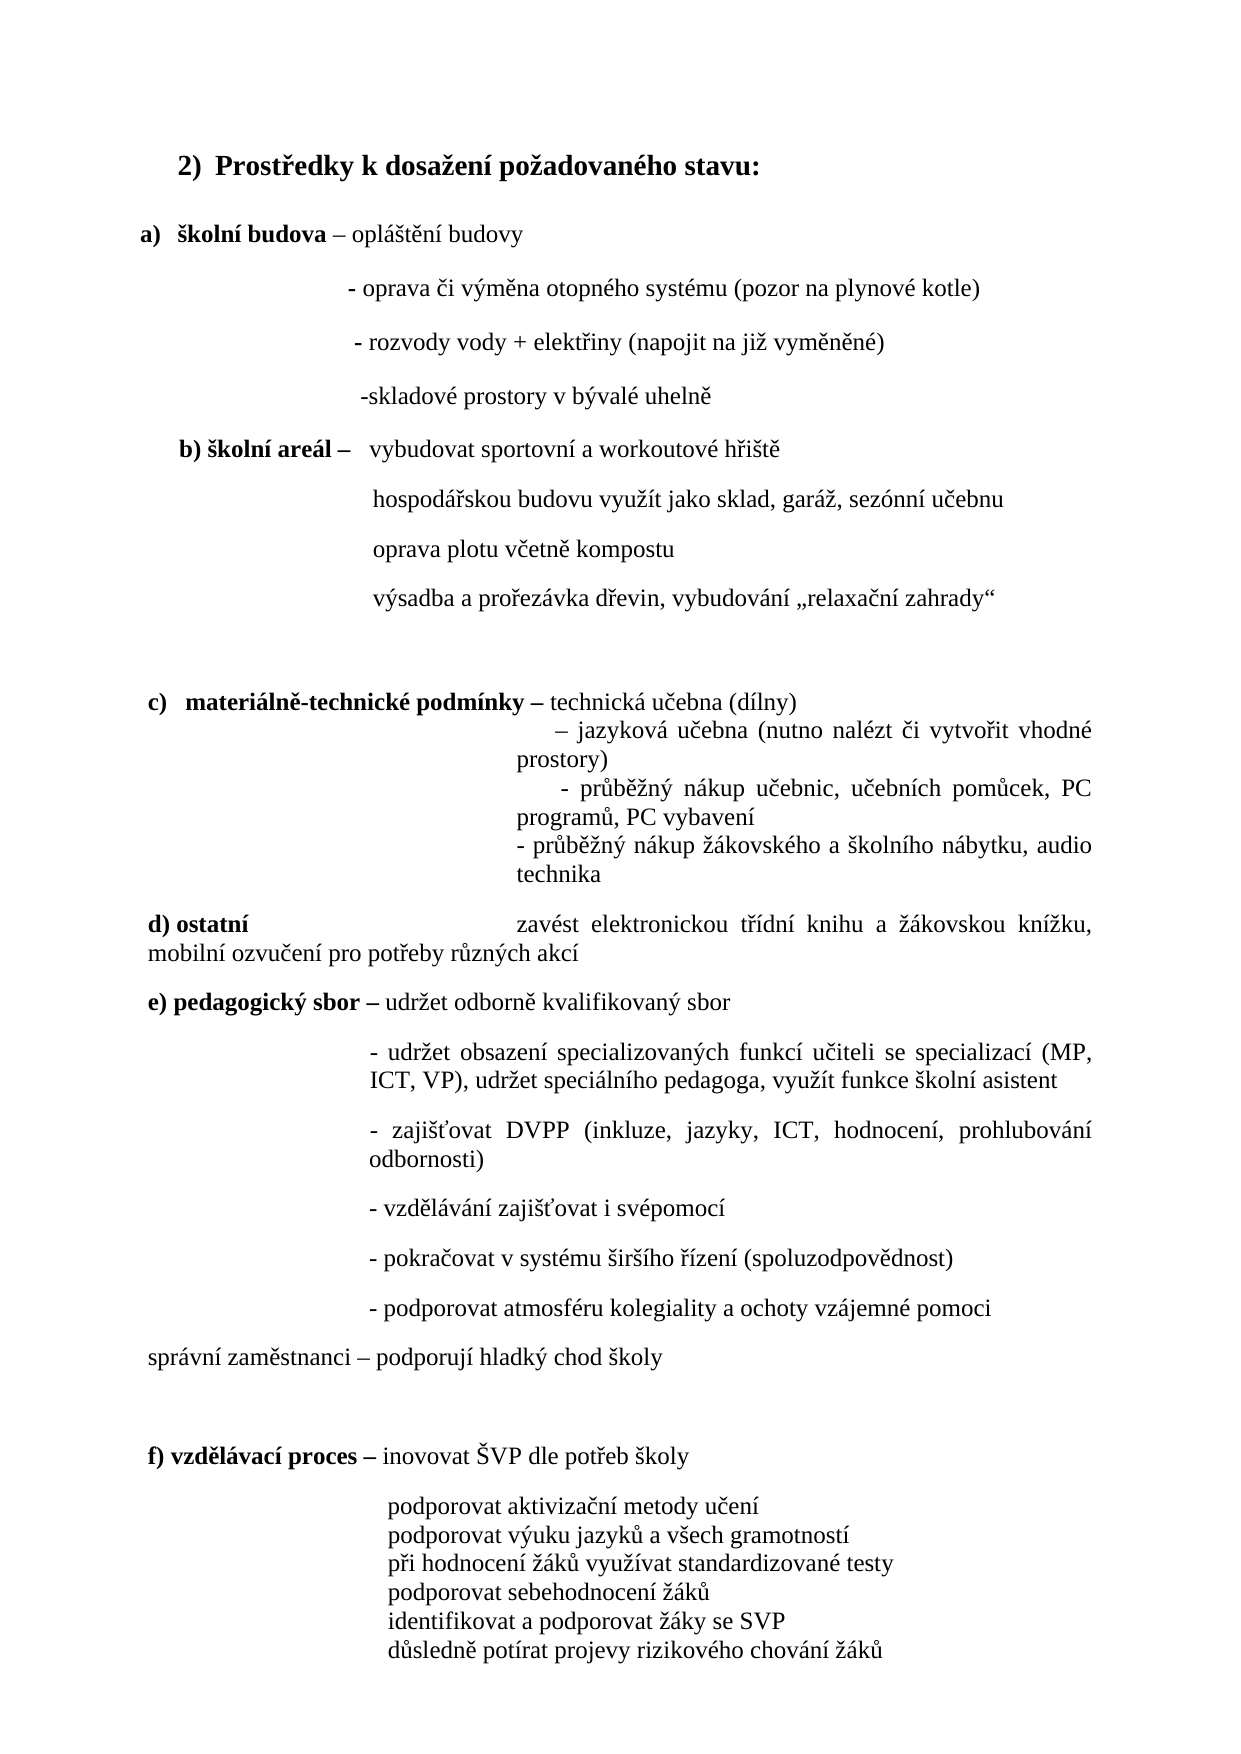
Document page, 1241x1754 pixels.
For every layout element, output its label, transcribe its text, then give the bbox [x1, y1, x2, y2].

text hospodářskou budovu využít jako sklad, garáž, sezónní učebnu [148, 484, 1093, 513]
text - vzdělávání zajišťovat i svépomocí [148, 1193, 1093, 1222]
list – jazyková učebna (nutno nalézt či vytvořit vhodné prostory) [516, 716, 1093, 773]
list - průběžný nákup žákovského a školního nábytku, audio technika [516, 831, 1093, 888]
list při hodnocení žáků využívat standardizované testy [369, 1548, 1093, 1577]
text f) vzdělávací proces – inovovat ŠVP dle potřeb školy [148, 1441, 1093, 1470]
list - průběžný nákup učebnic, učebních pomůcek, PC programů, PC vybavení [516, 773, 1093, 831]
text -skladové prostory v bývalé uhelně [148, 381, 1093, 409]
list důsledně potírat projevy rizikového chování žáků [369, 1635, 1093, 1663]
text výsadba a prořezávka dřevin, vybudování „relaxační zahrady“ [148, 583, 1093, 612]
text oprava plotu včetně kompostu [148, 534, 1093, 562]
list podporovat aktivizační metody učení [200, 1491, 1093, 1520]
text e) pedagogický sbor – udržet odborně kvalifikovaný sbor [148, 987, 1093, 1016]
list podporovat výuku jazyků a všech gramotností [369, 1520, 1093, 1548]
text - podporovat atmosféru kolegiality a ochoty vzájemné pomoci [148, 1293, 1093, 1321]
text - pokračovat v systému širšího řízení (spoluzodpovědnost) [148, 1243, 1093, 1272]
text - oprava či výměna otopného systému (pozor na plynové kotle) [148, 273, 1093, 302]
list školní budova – opláštění budovy [140, 219, 1093, 248]
list materiálně-technické podmínky – technická učebna (dílny) [148, 687, 1093, 716]
text správní zaměstnanci – podporují hladký chod školy [148, 1342, 1093, 1371]
text d) ostatní zavést elektronickou třídní knihu a žákovskou knížku, mobilní ozvučení pro potřeby různých akcí [148, 909, 1093, 966]
text b) školní areál – vybudovat sportovní a workoutové hřiště [148, 434, 1093, 463]
text - zajišťovat DVPP (inkluze, jazyky, ICT, hodnocení, prohlubování odbornosti) [369, 1115, 1093, 1173]
list Prostředky k dosažení požadovaného stavu: [177, 148, 1093, 181]
list podporovat sebehodnocení žáků [369, 1577, 1093, 1606]
text - udržet obsazení specializovaných funkcí učiteli se specializací (MP, ICT, VP), udržet speciálního pedagoga, využít funkce školní asistent [369, 1037, 1093, 1094]
list identifikovat a podporovat žáky se SVP [369, 1606, 1093, 1635]
text - rozvody vody + elektřiny (napojit na již vyměněné) [148, 327, 1093, 356]
